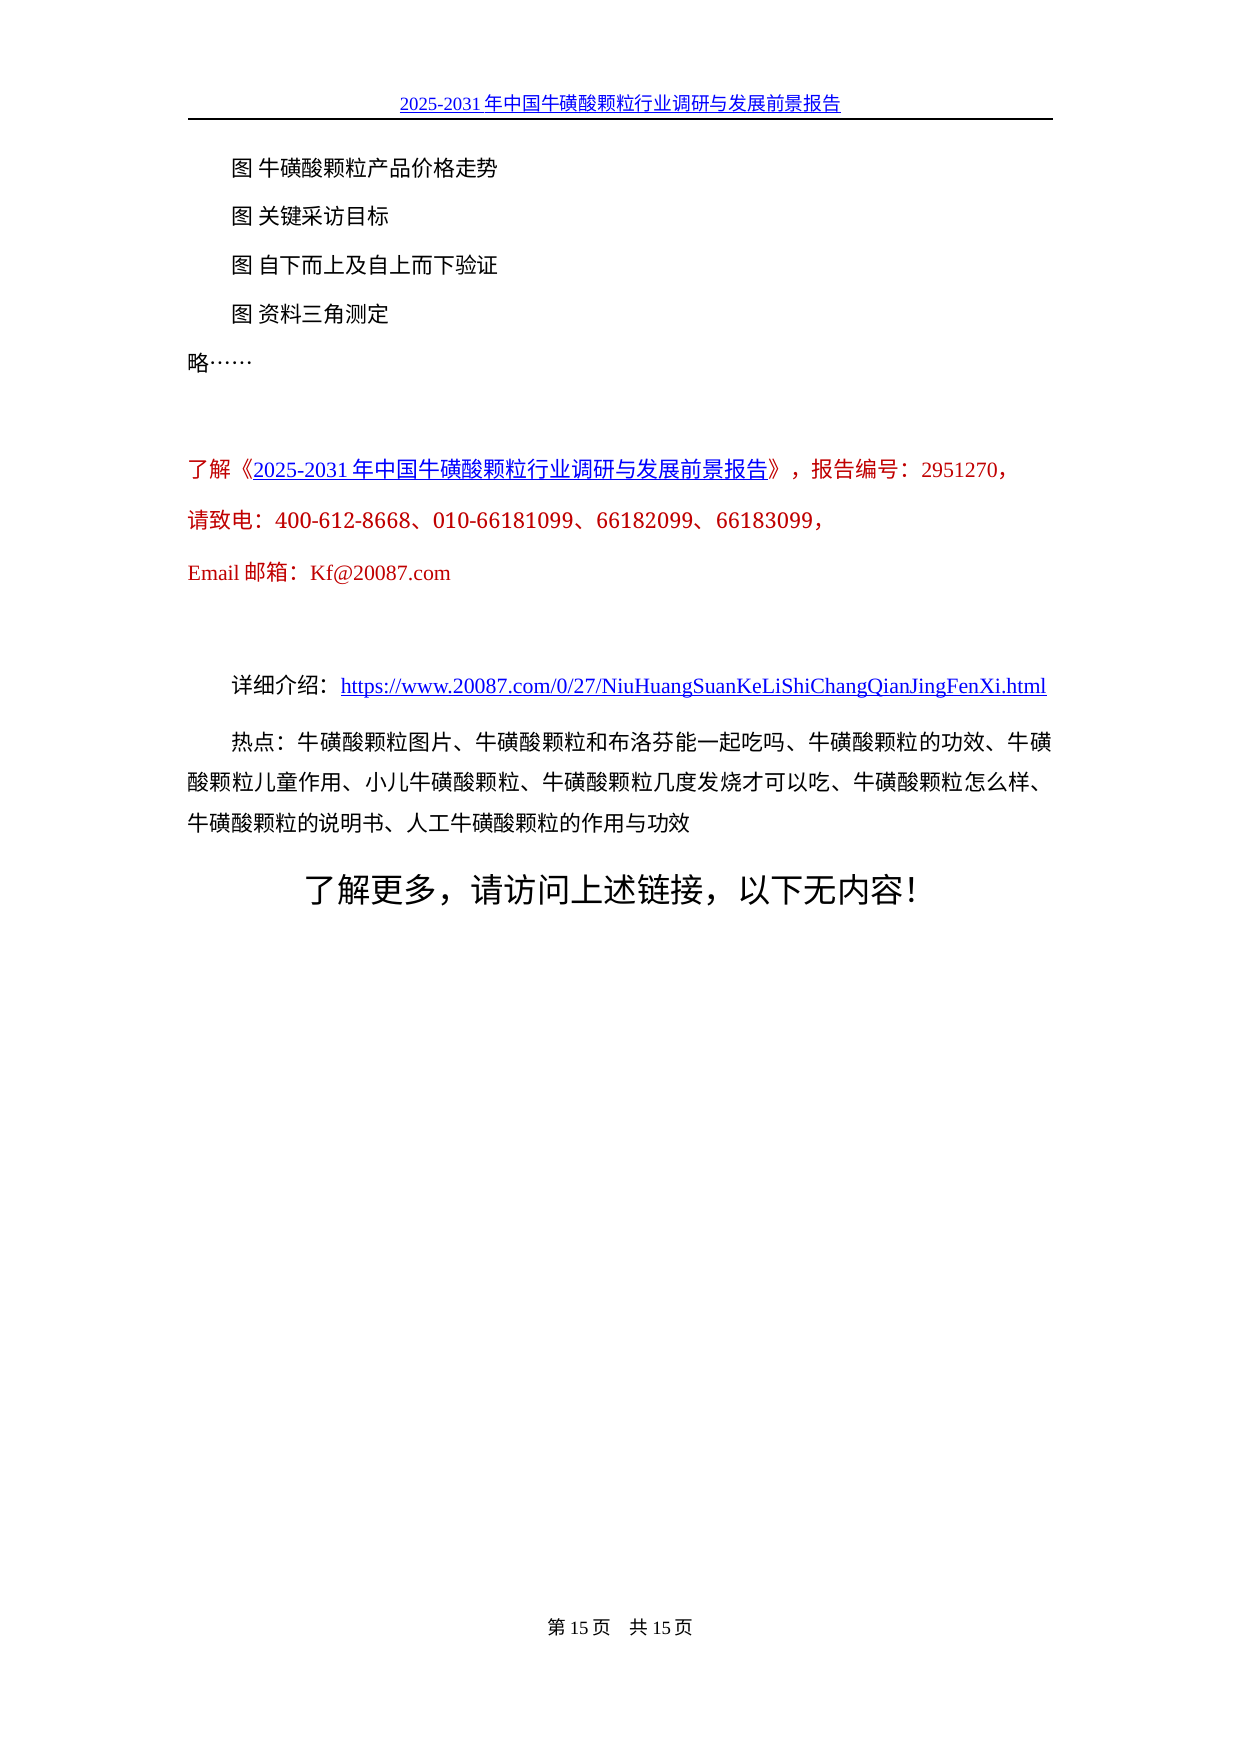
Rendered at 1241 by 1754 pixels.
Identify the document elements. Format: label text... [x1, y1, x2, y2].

text 热点：牛磺酸颗粒图片、牛磺酸颗粒和布洛芬能一起吃吗、牛磺酸颗粒的功效、牛磺酸颗粒儿童作用、小儿牛磺酸颗粒、牛磺酸颗粒几度发烧才可以吃、牛磺酸颗粒怎么样、牛磺酸颗粒的说明书、人工牛磺酸颗粒的作用与功效 [187, 724, 1053, 838]
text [187, 150, 1053, 378]
text 请致电：400-612-8668、010-66181099、66182099、66183099， [187, 503, 1053, 536]
text 了解《2025-2031年中国牛磺酸颗粒行业调研与发展前景报告》，报告编号：2951270， [187, 452, 1053, 484]
text 详细介绍：https://www.20087.com/0/27/NiuHuangSuanKeLiShiChangQianJingFenXi.html [187, 668, 1053, 700]
title 了解更多，请访问上述链接，以下无内容！ [187, 856, 1053, 921]
text Email邮箱：Kf@20087.com [187, 555, 1053, 587]
